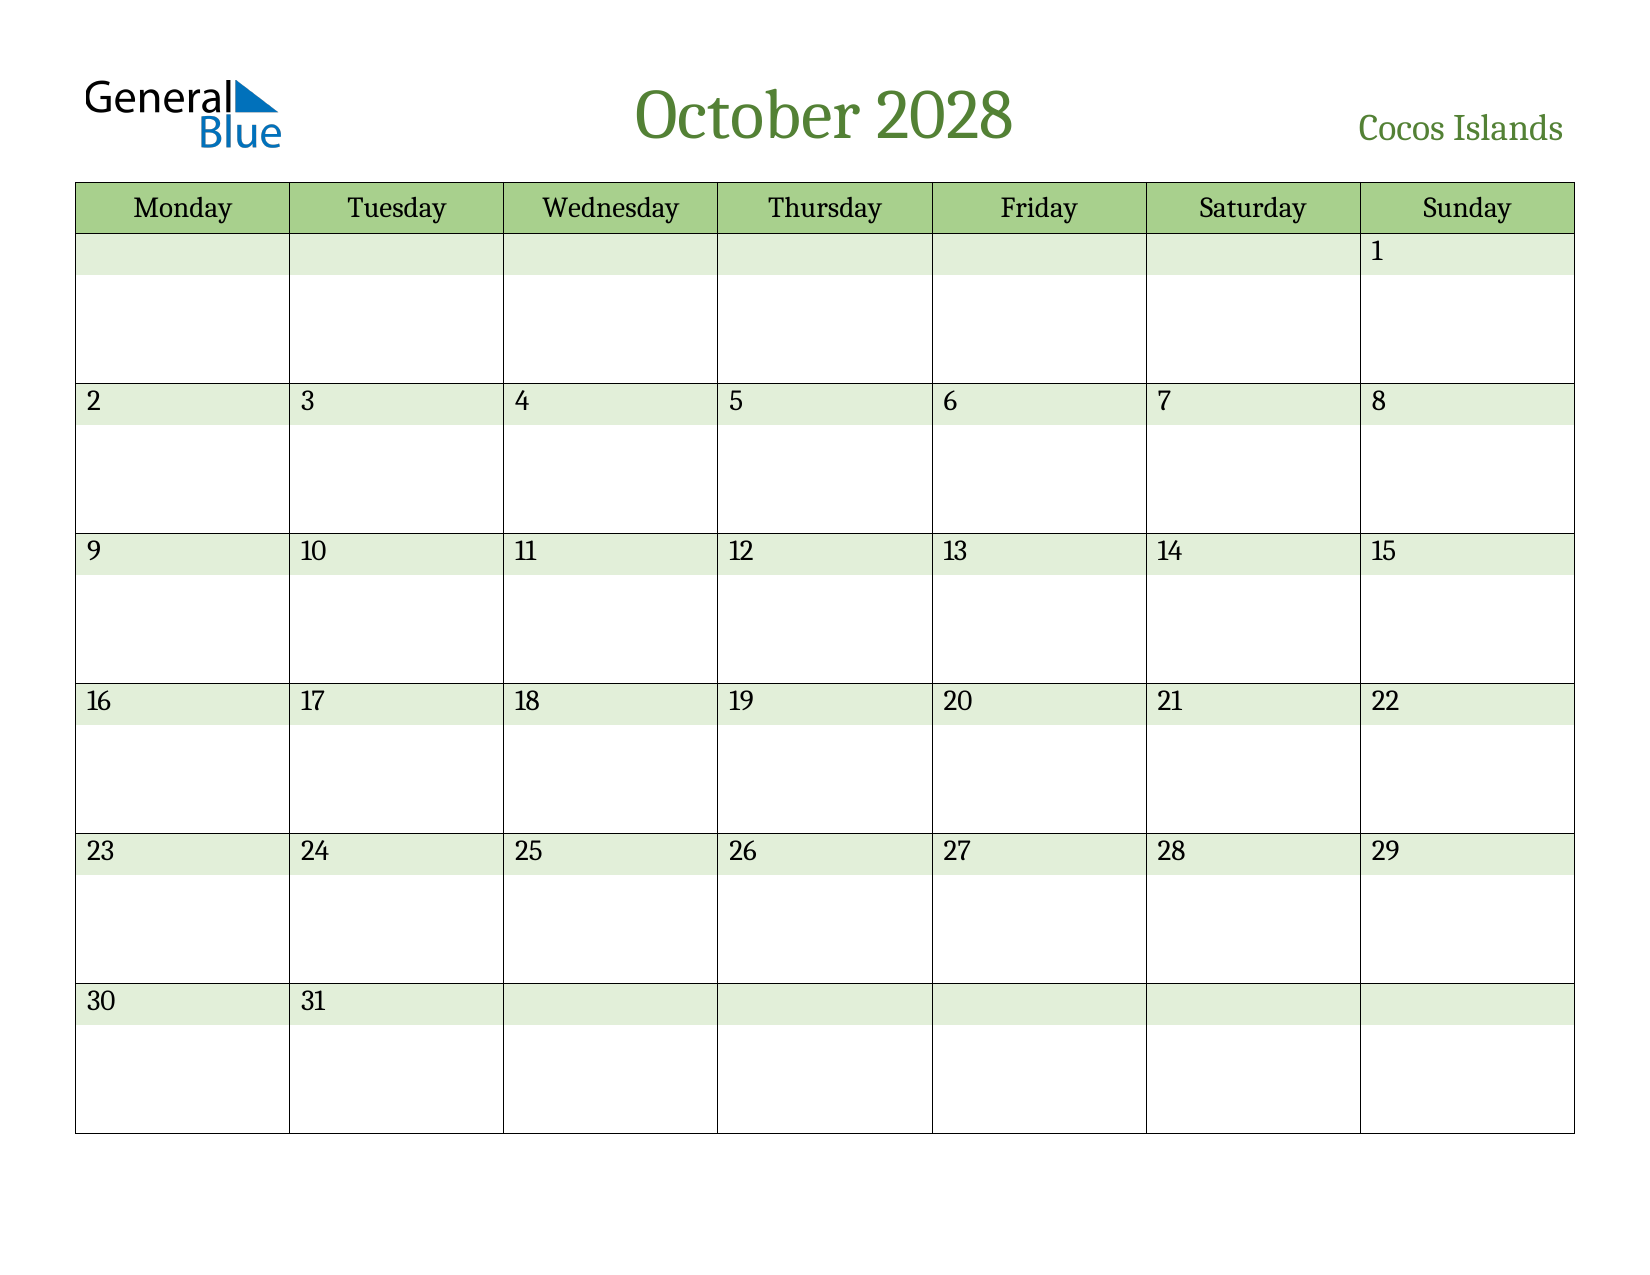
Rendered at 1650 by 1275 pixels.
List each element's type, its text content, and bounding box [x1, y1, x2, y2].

table_cell [76, 875, 289, 983]
table_cell 10 [290, 534, 503, 575]
table_cell [933, 575, 1146, 683]
table_cell Friday [933, 183, 1146, 233]
table_cell 9 [76, 534, 289, 575]
table_cell [933, 425, 1146, 533]
table_cell [290, 275, 503, 383]
table_cell [504, 875, 717, 983]
table_cell [290, 234, 503, 275]
table_cell [504, 984, 717, 1025]
table_cell 23 [76, 834, 289, 875]
table_cell 7 [1147, 384, 1360, 425]
table_cell [76, 575, 289, 683]
table_cell [933, 725, 1146, 833]
table_cell [718, 984, 932, 1025]
table_cell [76, 725, 289, 833]
table_cell [1147, 875, 1360, 983]
table_header Cocos Islands [1146, 75, 1574, 182]
table_cell [290, 575, 503, 683]
table_cell 31 [290, 984, 503, 1025]
table_cell [933, 875, 1146, 983]
table_cell 1 [1361, 234, 1574, 275]
table_cell [1147, 425, 1360, 533]
table_cell [76, 425, 289, 533]
table_cell 2 [76, 384, 289, 425]
table_cell Monday [76, 183, 289, 233]
table_cell 16 [76, 684, 289, 725]
table_cell [1147, 1025, 1360, 1133]
table_cell 24 [290, 834, 503, 875]
table_cell [933, 984, 1146, 1025]
table_cell [933, 275, 1146, 383]
table_cell [76, 275, 289, 383]
table_cell 8 [1361, 384, 1574, 425]
table_cell [718, 575, 932, 683]
table_cell [504, 575, 717, 683]
table_cell 30 [76, 984, 289, 1025]
table_cell 19 [718, 684, 932, 725]
table_cell [504, 425, 717, 533]
table_cell [504, 234, 717, 275]
table_cell [718, 875, 932, 983]
table_cell 17 [290, 684, 503, 725]
table_header [76, 75, 503, 182]
table_cell [504, 275, 717, 383]
table_cell [290, 425, 503, 533]
table_cell 12 [718, 534, 932, 575]
table_cell [76, 234, 289, 275]
table_cell 6 [933, 384, 1146, 425]
table_cell [718, 425, 932, 533]
table_cell 14 [1147, 534, 1360, 575]
table_cell [933, 234, 1146, 275]
table_cell Wednesday [504, 183, 717, 233]
table_cell Tuesday [290, 183, 503, 233]
table_cell [718, 1025, 932, 1133]
table_cell 29 [1361, 834, 1574, 875]
table_cell 26 [718, 834, 932, 875]
table_cell 13 [933, 534, 1146, 575]
table_cell [1361, 425, 1574, 533]
table_cell 3 [290, 384, 503, 425]
table_cell Sunday [1361, 183, 1574, 233]
table_cell [76, 1025, 289, 1133]
table_cell [1147, 234, 1360, 275]
table_cell 18 [504, 684, 717, 725]
table_cell 28 [1147, 834, 1360, 875]
table_cell [1361, 575, 1574, 683]
table_cell [718, 234, 932, 275]
table_cell [1147, 575, 1360, 683]
table_cell 21 [1147, 684, 1360, 725]
table_cell 5 [718, 384, 932, 425]
table_cell 11 [504, 534, 717, 575]
picture [86, 80, 281, 148]
table_cell [290, 875, 503, 983]
table_cell [1147, 984, 1360, 1025]
table_cell [290, 725, 503, 833]
table_header October 2028 [504, 75, 1146, 182]
table_cell 22 [1361, 684, 1574, 725]
table_cell [1361, 725, 1574, 833]
table_cell [504, 725, 717, 833]
table_cell [1361, 984, 1574, 1025]
table_cell 27 [933, 834, 1146, 875]
table_cell Saturday [1147, 183, 1360, 233]
table_cell [718, 275, 932, 383]
table_cell [933, 1025, 1146, 1133]
table_cell 4 [504, 384, 717, 425]
table_cell [1147, 275, 1360, 383]
table_cell [718, 725, 932, 833]
table_cell 20 [933, 684, 1146, 725]
table_cell [1147, 725, 1360, 833]
table_cell [1361, 1025, 1574, 1133]
table_cell [1361, 275, 1574, 383]
table_cell Thursday [718, 183, 932, 233]
table_cell [290, 1025, 503, 1133]
table_cell [1361, 875, 1574, 983]
table_cell 15 [1361, 534, 1574, 575]
table_cell 25 [504, 834, 717, 875]
table_cell [504, 1025, 717, 1133]
